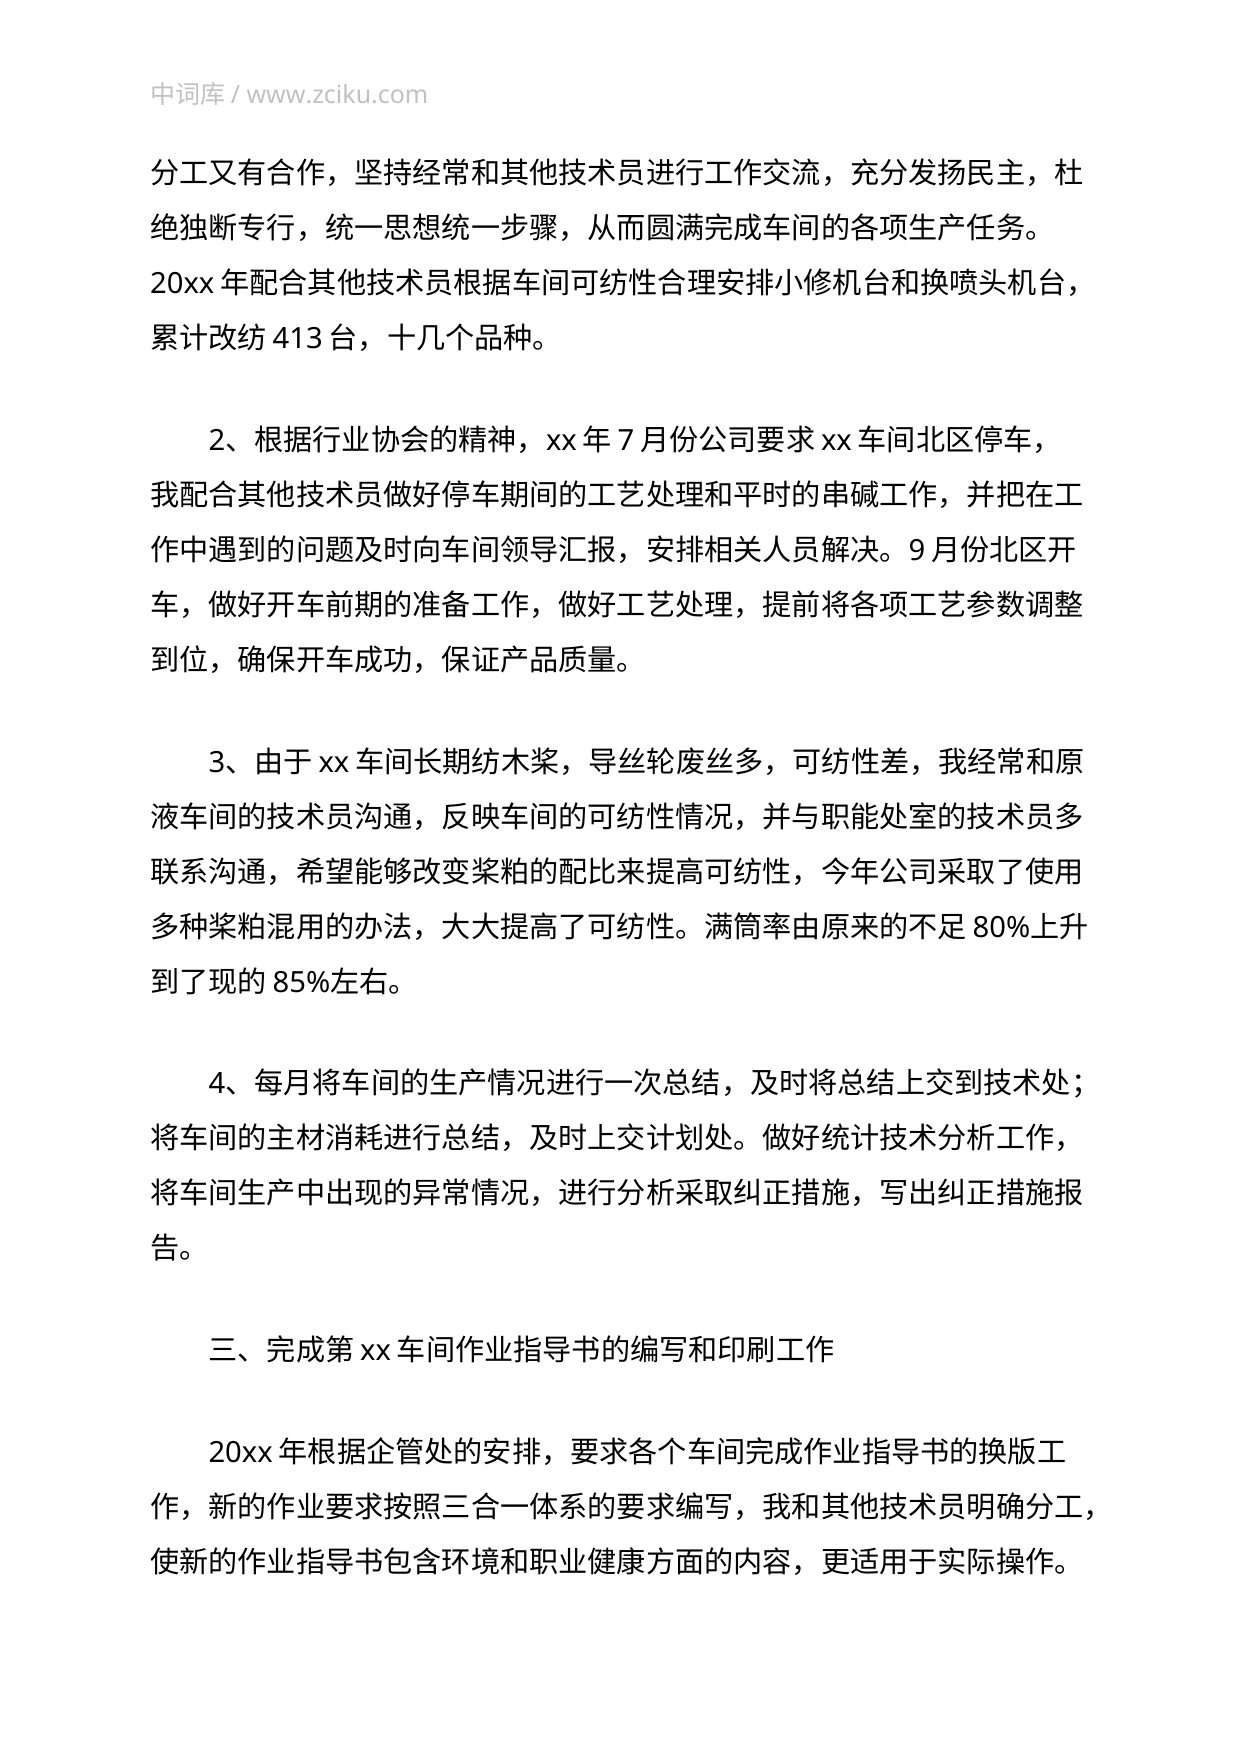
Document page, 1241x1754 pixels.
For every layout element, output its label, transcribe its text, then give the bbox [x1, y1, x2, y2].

text 三、完成第xx车间作业指导书的编写和印刷工作 [150, 1327, 1090, 1369]
text 4、每月将车间的生产情况进行一次总结，及时将总结上交到技术处；将车间的主材消耗进行总结，及时上交计划处。做好统计技术分析工作，将车间生产中出现的异常情况，进行分析采取纠正措施，写出纠正措施报告。 [150, 1060, 1090, 1267]
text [150, 1429, 1090, 1581]
text 3、由于xx车间长期纺木桨，导丝轮废丝多，可纺性差，我经常和原液车间的技术员沟通，反映车间的可纺性情况，并与职能处室的技术员多联系沟通，希望能够改变桨粕的配比来提高可纺性，今年公司采取了使用多种桨粕混用的办法，大大提高了可纺性。满筒率由原来的不足80%上升到了现的85%左右。 [150, 738, 1090, 1001]
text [150, 150, 1090, 357]
text 2、根据行业协会的精神，xx年7月份公司要求xx车间北区停车，我配合其他技术员做好停车期间的工艺处理和平时的串碱工作，并把在工作中遇到的问题及时向车间领导汇报，安排相关人员解决。9月份北区开车，做好开车前期的准备工作，做好工艺处理，提前将各项工艺参数调整到位，确保开车成功，保证产品质量。 [150, 417, 1090, 679]
